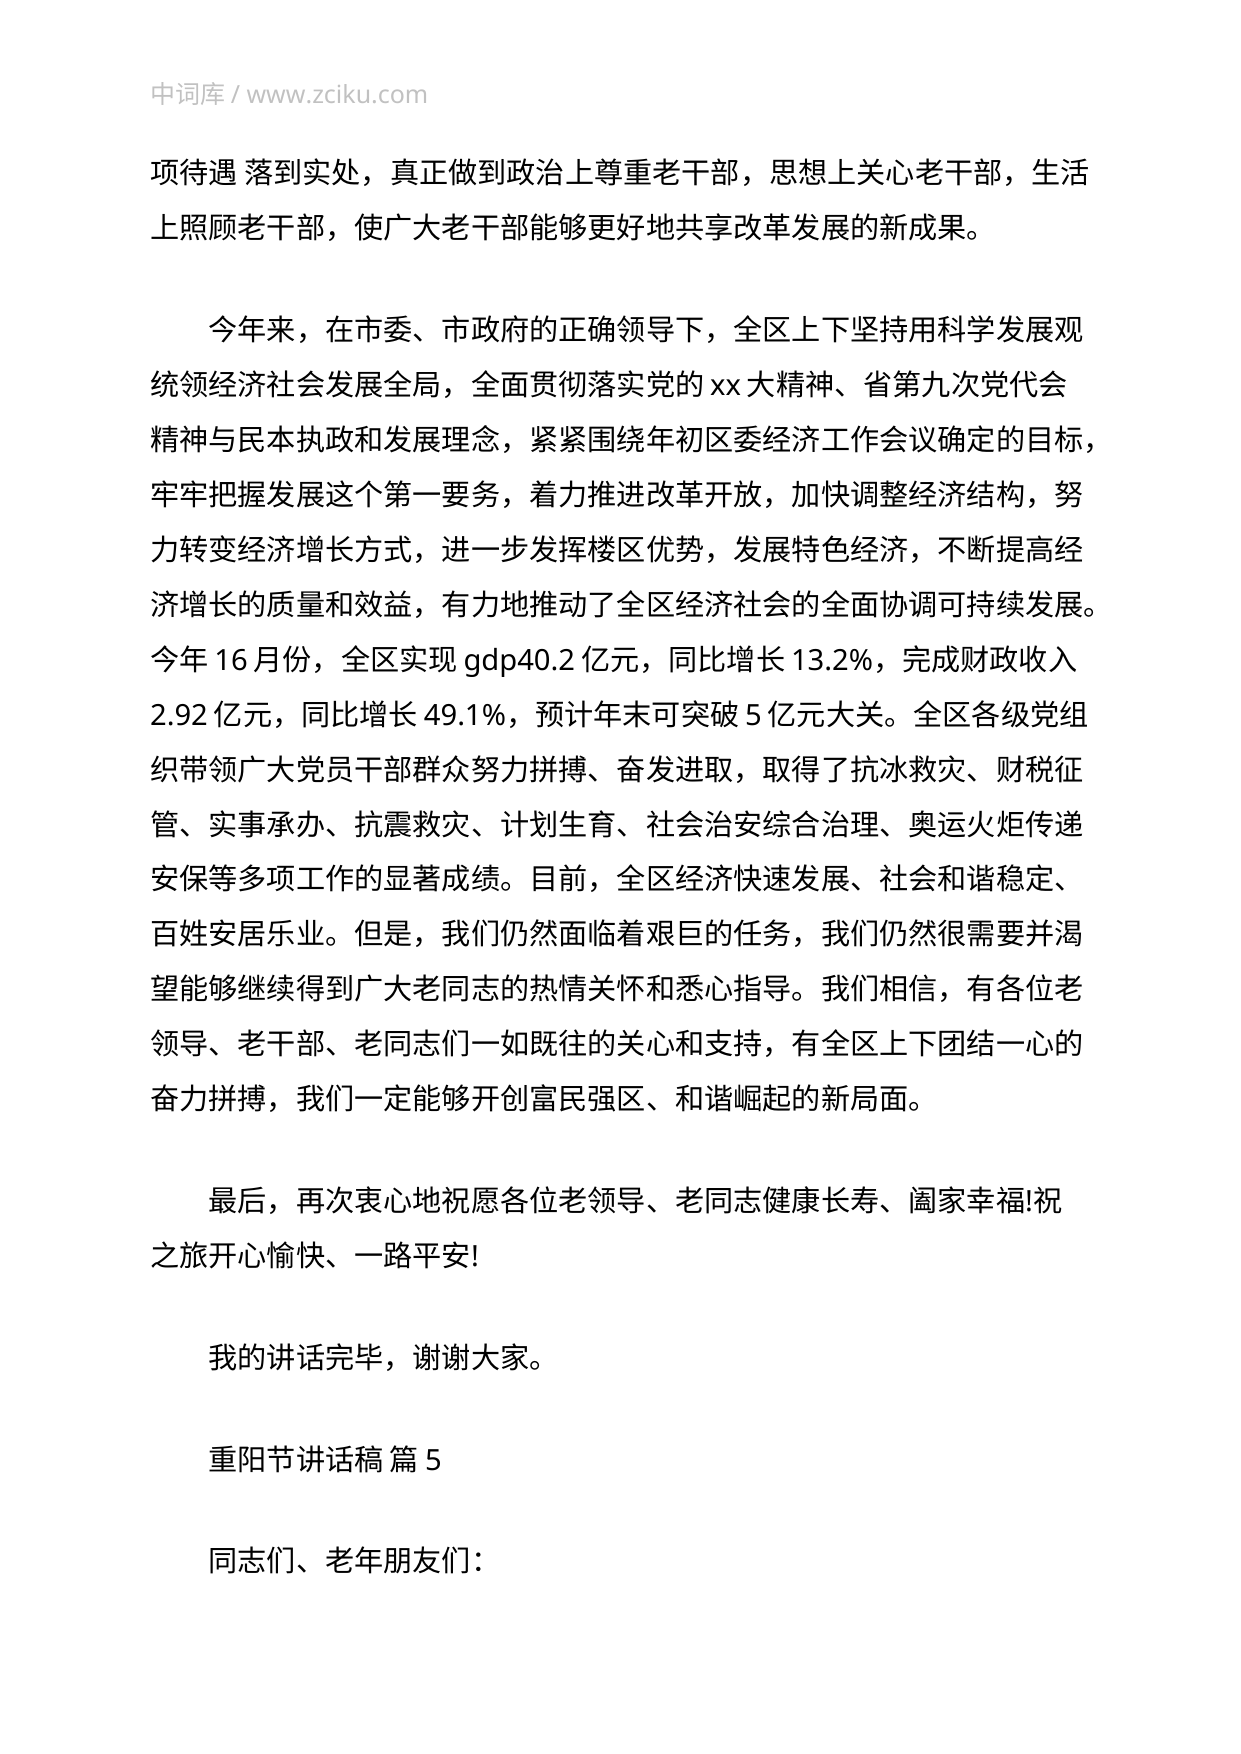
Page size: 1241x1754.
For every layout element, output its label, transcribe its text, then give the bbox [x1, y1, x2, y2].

text 今年来，在市委、市政府的正确领导下，全区上下坚持用科学发展观统领经济社会发展全局，全面贯彻落实党的xx大精神、省第九次党代会精神与民本执政和发展理念，紧紧围绕年初区委经济工作会议确定的目标，牢牢把握发展这个第一要务，着力推进改革开放，加快调整经济结构，努力转变经济增长方式，进一步发挥楼区优势，发展特色经济，不断提高经济增长的质量和效益，有力地推动了全区经济社会的全面协调可持续发展。今年16月份，全区实现gdp40.2亿元，同比增长13.2%，完成财政收入2.92亿元，同比增长49.1%，预计年末可突破5亿元大关。全区各级党组织带领广大党员干部群众努力拼搏、奋发进取，取得了抗冰救灾、财税征管、实事承办、抗震救灾、计划生育、社会治安综合治理、奥运火炬传递安保等多项工作的显著成绩。目前，全区经济快速发展、社会和谐稳定、百姓安居乐业。但是，我们仍然面临着艰巨的任务，我们仍然很需要并渴望能够继续得到广大老同志的热情关怀和悉心指导。我们相信，有各位老领导、老干部、老同志们一如既往的关心和支持，有全区上下团结一心的奋力拼搏，我们一定能够开创富民强区、和谐崛起的新局面。 [150, 307, 1090, 1118]
text 同志们、老年朋友们： [150, 1538, 1090, 1580]
text 最后，再次衷心地祝愿各位老领导、老同志健康长寿、阖家幸福!祝之旅开心愉快、一路平安! [150, 1177, 1090, 1275]
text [150, 150, 1090, 247]
text 重阳节讲话稿 篇5 [150, 1436, 1090, 1478]
text 我的讲话完毕，谢谢大家。 [150, 1334, 1090, 1377]
